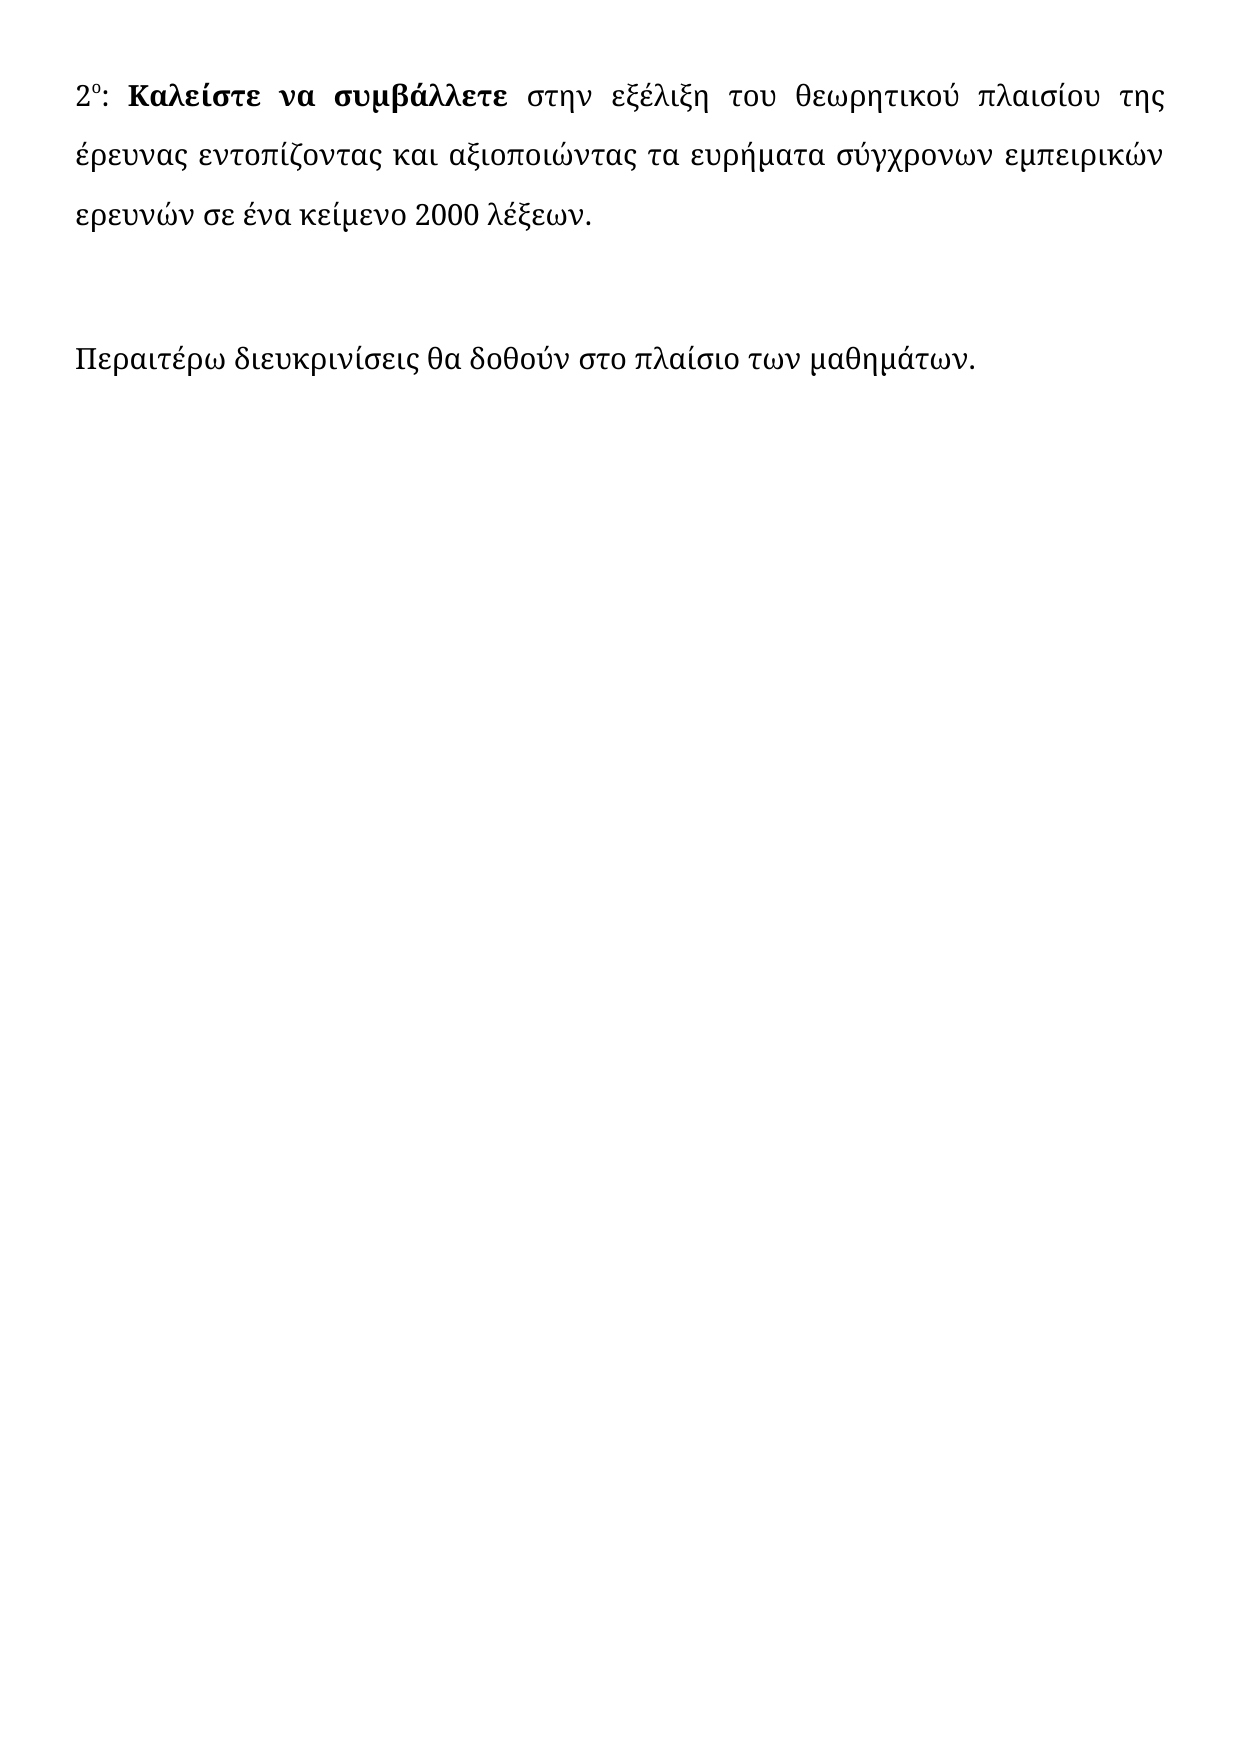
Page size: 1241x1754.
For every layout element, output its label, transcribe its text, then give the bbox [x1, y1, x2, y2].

text 2ο: Καλείστε να συμβάλλετε στην εξέλιξη του θεωρητικού πλαισίου της έρευνας εντοπίζοντας και αξιοποιώντας τα ευρήματα σύγχρονων εμπειρικών ερευνών σε ένα κείμενο 2000 λέξεων. [75, 75, 1165, 234]
text Περαιτέρω διευκρινίσεις θα δοθούν στο πλαίσιο των μαθημάτων. [75, 338, 1165, 378]
